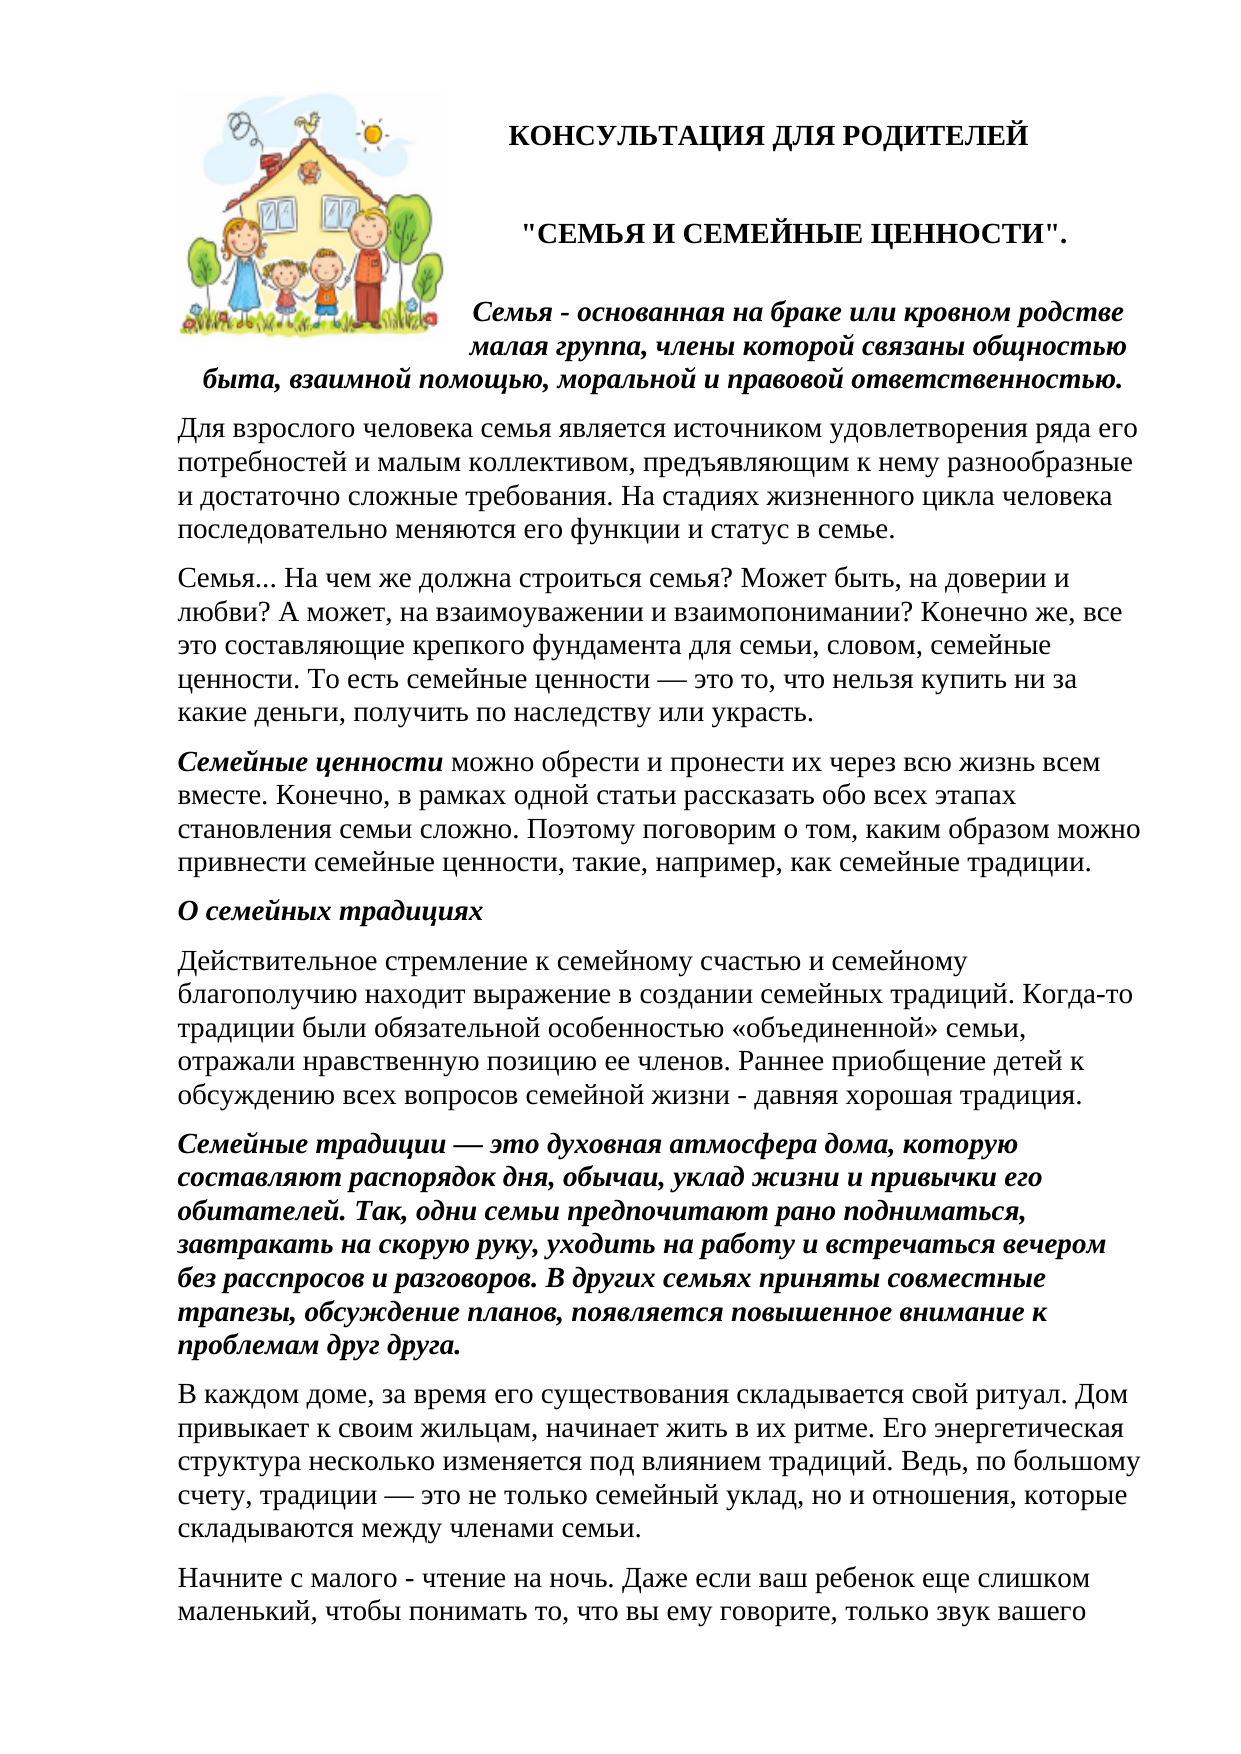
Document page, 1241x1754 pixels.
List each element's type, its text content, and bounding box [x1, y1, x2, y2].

text О семейных традициях [177, 893, 1152, 927]
text КОНСУЛЬТАЦИЯ ДЛЯ РОДИТЕЛЕЙ [448, 118, 1152, 152]
text В каждом доме, за время его существования складывается свой ритуал. Дом привыкает к своим жильцам, начинает жить в их ритме. Его энергетическая структура несколько изменяется под влиянием традиций. Ведь, по большому счету, традиции — это не только семейный уклад, но и отношения, которые складываются между членами семьи. [177, 1376, 1152, 1544]
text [177, 1560, 1152, 1627]
picture [176, 91, 448, 343]
text Семья - основанная на браке или кровном родстве малая группа, члены которой связаны общностью быта, взаимной помощью, моральной и правовой ответственностью. [177, 294, 1152, 395]
text Семейные ценности можно обрести и пронести их через всю жизнь всем вместе. Конечно, в рамках одной статьи рассказать обо всех этапах становления семьи сложно. Поэтому поговорим о том, каким образом можно привнести семейные ценности, такие, например, как семейные традиции. [177, 744, 1152, 878]
text Семейные традиции — это духовная атмосфера дома, которую составляют распорядок дня, обычаи, уклад жизни и привычки его обитателей. Так, одни семьи предпочитают рано подниматься, завтракать на скорую руку, уходить на работу и встречаться вечером без расспросов и разговоров. В других семьях приняты совместные трапезы, обсуждение планов, появляется повышенное внимание к проблемам друг друга. [177, 1126, 1152, 1361]
text "СЕМЬЯ И СЕМЕЙНЫЕ ЦЕННОСТИ". [448, 216, 1152, 279]
text Для взрослого человека семья является источником удовлетворения ряда его потребностей и малым коллективом, предъявляющим к нему разнообразные и достаточно сложные требования. На стадиях жизненного цикла человека последовательно меняются его функции и статус в семье. [177, 411, 1152, 545]
text Семья... На чем же должна строиться семья? Может быть, на доверии и любви? А может, на взаимоуважении и взаимопонимании? Конечно же, все это составляющие крепкого фундамента для семьи, словом, семейные ценности. То есть семейные ценности — это то, что нельзя купить ни за какие деньги, получить по наследству или украсть. [177, 560, 1152, 728]
text Действительное стремление к семейному счастью и семейному благополучию находит выражение в создании семейных традиций. Когда-то традиции были обязательной особенностью «объединенной» семьи, отражали нравственную позицию ее членов. Раннее приобщение детей к обсуждению всех вопросов семейной жизни - давняя хорошая традиция. [177, 943, 1152, 1110]
